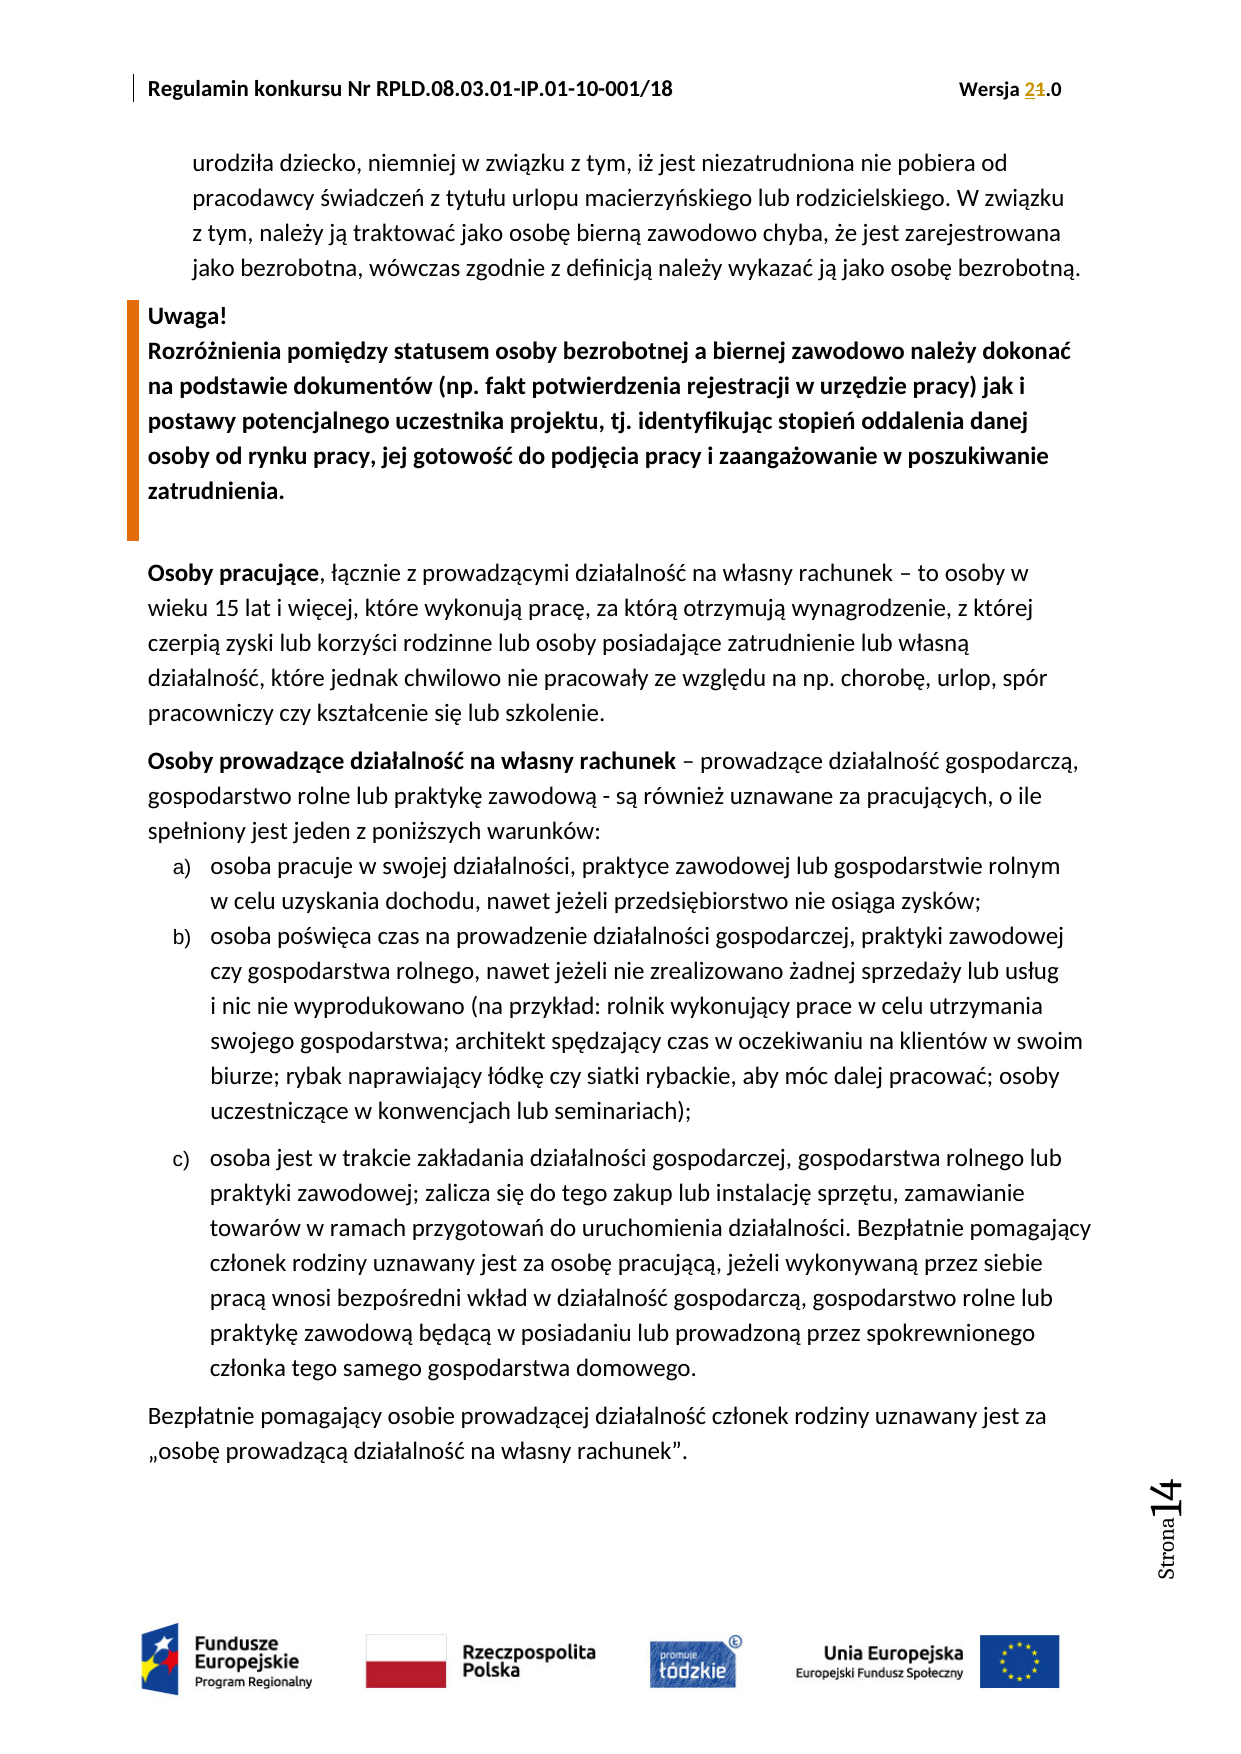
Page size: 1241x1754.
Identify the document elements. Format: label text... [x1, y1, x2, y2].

list osoba jest w trakcie zakładania działalności gospodarczej, gospodarstwa rolnego lub praktyki zawodowej; zalicza się do tego zakup lub instalację sprzętu, zamawianie towarów w ramach przygotowań do uruchomienia działalności. Bezpłatnie pomagający członek rodziny uznawany jest za osobę pracującą, jeżeli wykonywaną przez siebie pracą wnosi bezpośredni wkład w działalność gospodarczą, gospodarstwo rolne lub praktykę zawodową będącą w posiadaniu lub prowadzoną przez spokrewnionego członka tego samego gospodarstwa domowego. [172, 1143, 1093, 1383]
picture [53, 1561, 1105, 1751]
text Osoby prowadzące działalność na własny rachunek – prowadzące działalność gospodarczą, gospodarstwo rolne lub praktykę zawodową - są również uznawane za pracujących, o ile spełniony jest jeden z poniższych warunków: [148, 745, 1093, 846]
text Bezpłatnie pomagający osobie prowadzącej działalność członek rodziny uznawany jest za „osobę prowadzącą działalność na własny rachunek”. [148, 1400, 1093, 1466]
text Uwaga! [139, 300, 1093, 331]
list osoba poświęca czas na prowadzenie działalności gospodarczej, praktyki zawodowej czy gospodarstwa rolnego, nawet jeżeli nie zrealizowano żadnej sprzedaży lub usług i nic nie wyprodukowano (na przykład: rolnik wykonujący prace w celu utrzymania swojego gospodarstwa; architekt spędzający czas w oczekiwaniu na klientów w swoim biurze; rybak naprawiający łódkę czy siatki rybackie, aby móc dalej pracować; osoby uczestniczące w konwencjach lub seminariach); [173, 920, 1093, 1126]
text Osoby pracujące, łącznie z prowadzącymi działalność na własny rachunek – to osoby w wieku 15 lat i więcej, które wykonują pracę, za którą otrzymują wynagrodzenie, z której czerpią zyski lub korzyści rodzinne lub osoby posiadające zatrudnienie lub własną działalność, które jednak chwilowo nie pracowały ze względu na np. chorobę, urlop, spór pracowniczy czy kształcenie się lub szkolenie. [148, 558, 1093, 728]
list osoba pracuje w swojej działalności, praktyce zawodowej lub gospodarstwie rolnym w celu uzyskania dochodu, nawet jeżeli przedsiębiorstwo nie osiąga zysków; [173, 850, 1093, 916]
text Rozróżnienia pomiędzy statusem osoby bezrobotnej a biernej zawodowo należy dokonać na podstawie dokumentów (np. fakt potwierdzenia rejestracji w urzędzie pracy) jak i postawy potencjalnego uczestnika projektu, tj. identyfikując stopień oddalenia danej osoby od rynku pracy, jej gotowość do podjęcia pracy i zaangażowanie w poszukiwanie zatrudnienia. [139, 335, 1093, 506]
